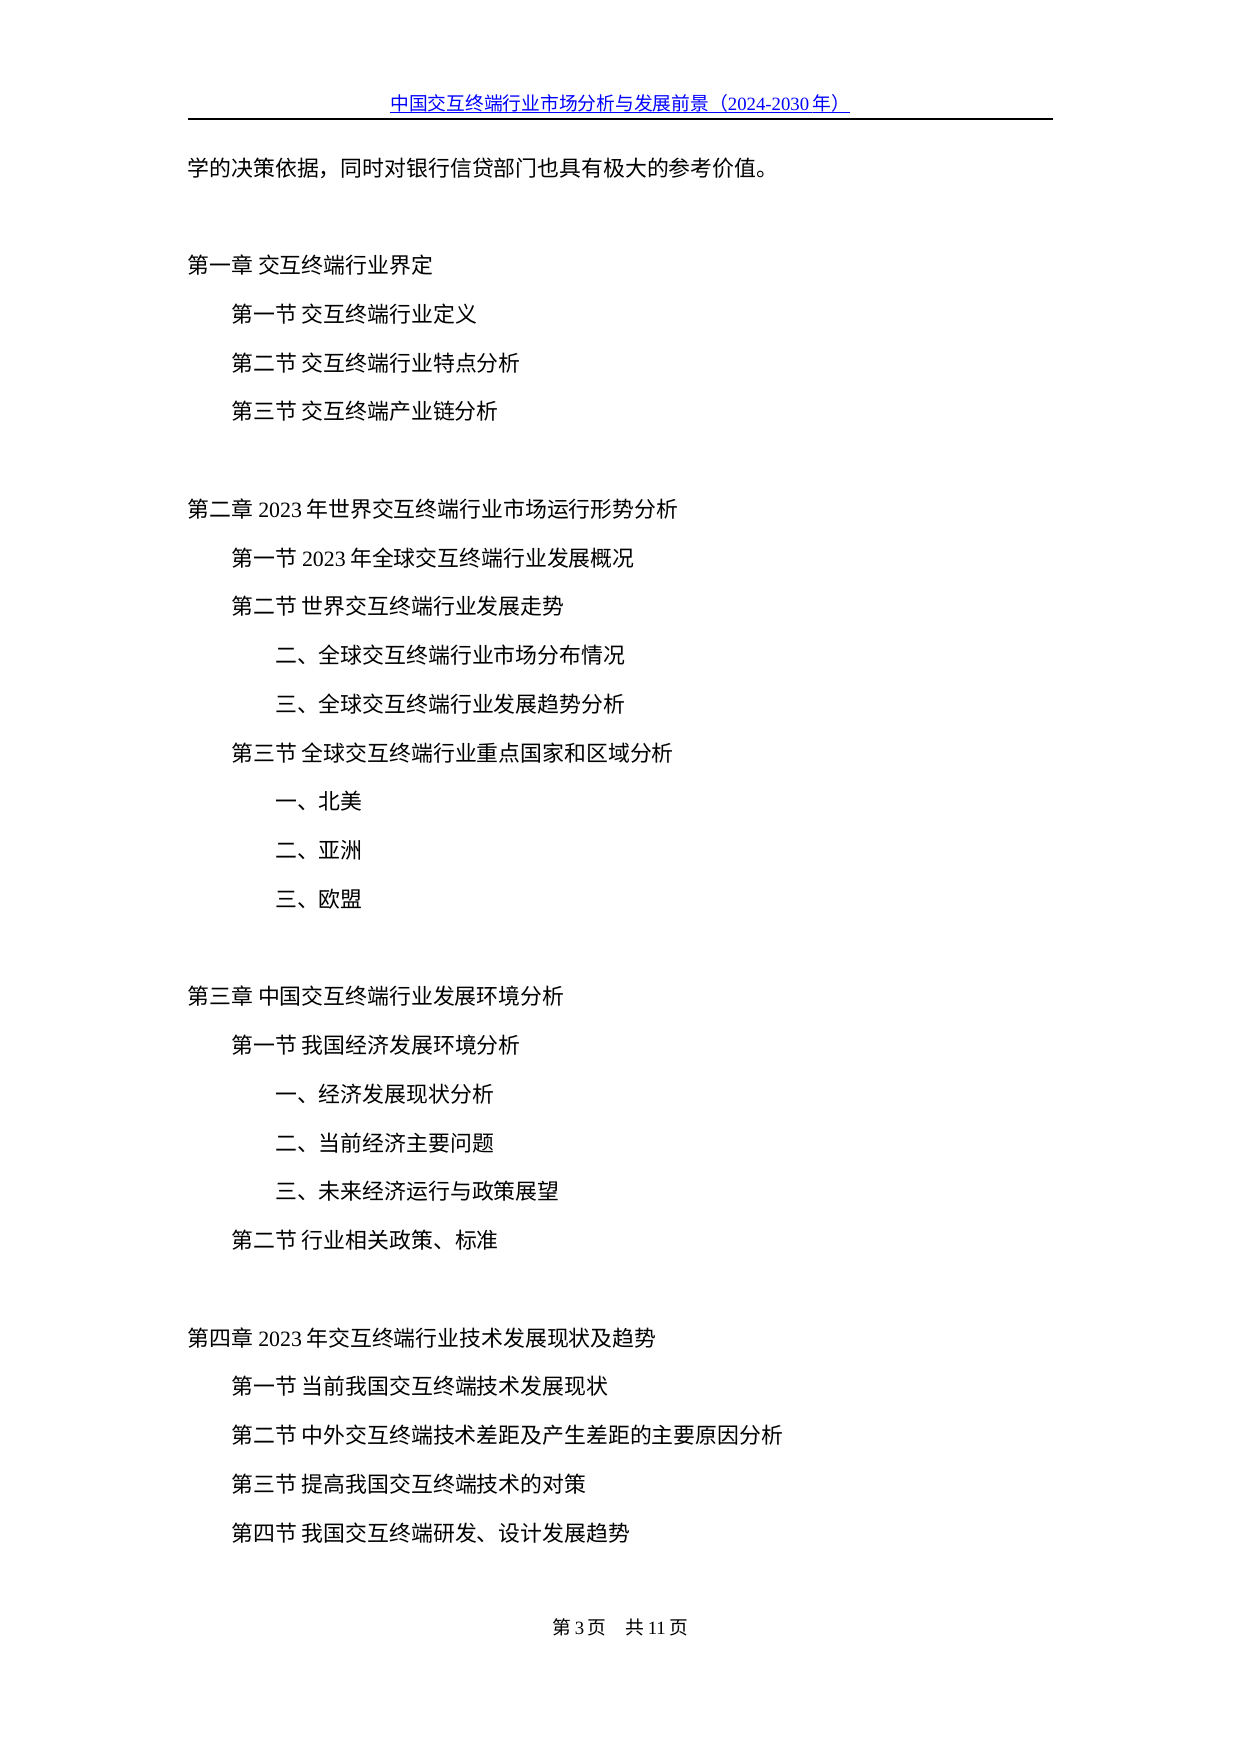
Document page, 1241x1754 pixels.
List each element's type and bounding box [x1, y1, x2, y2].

text [187, 150, 1053, 1548]
